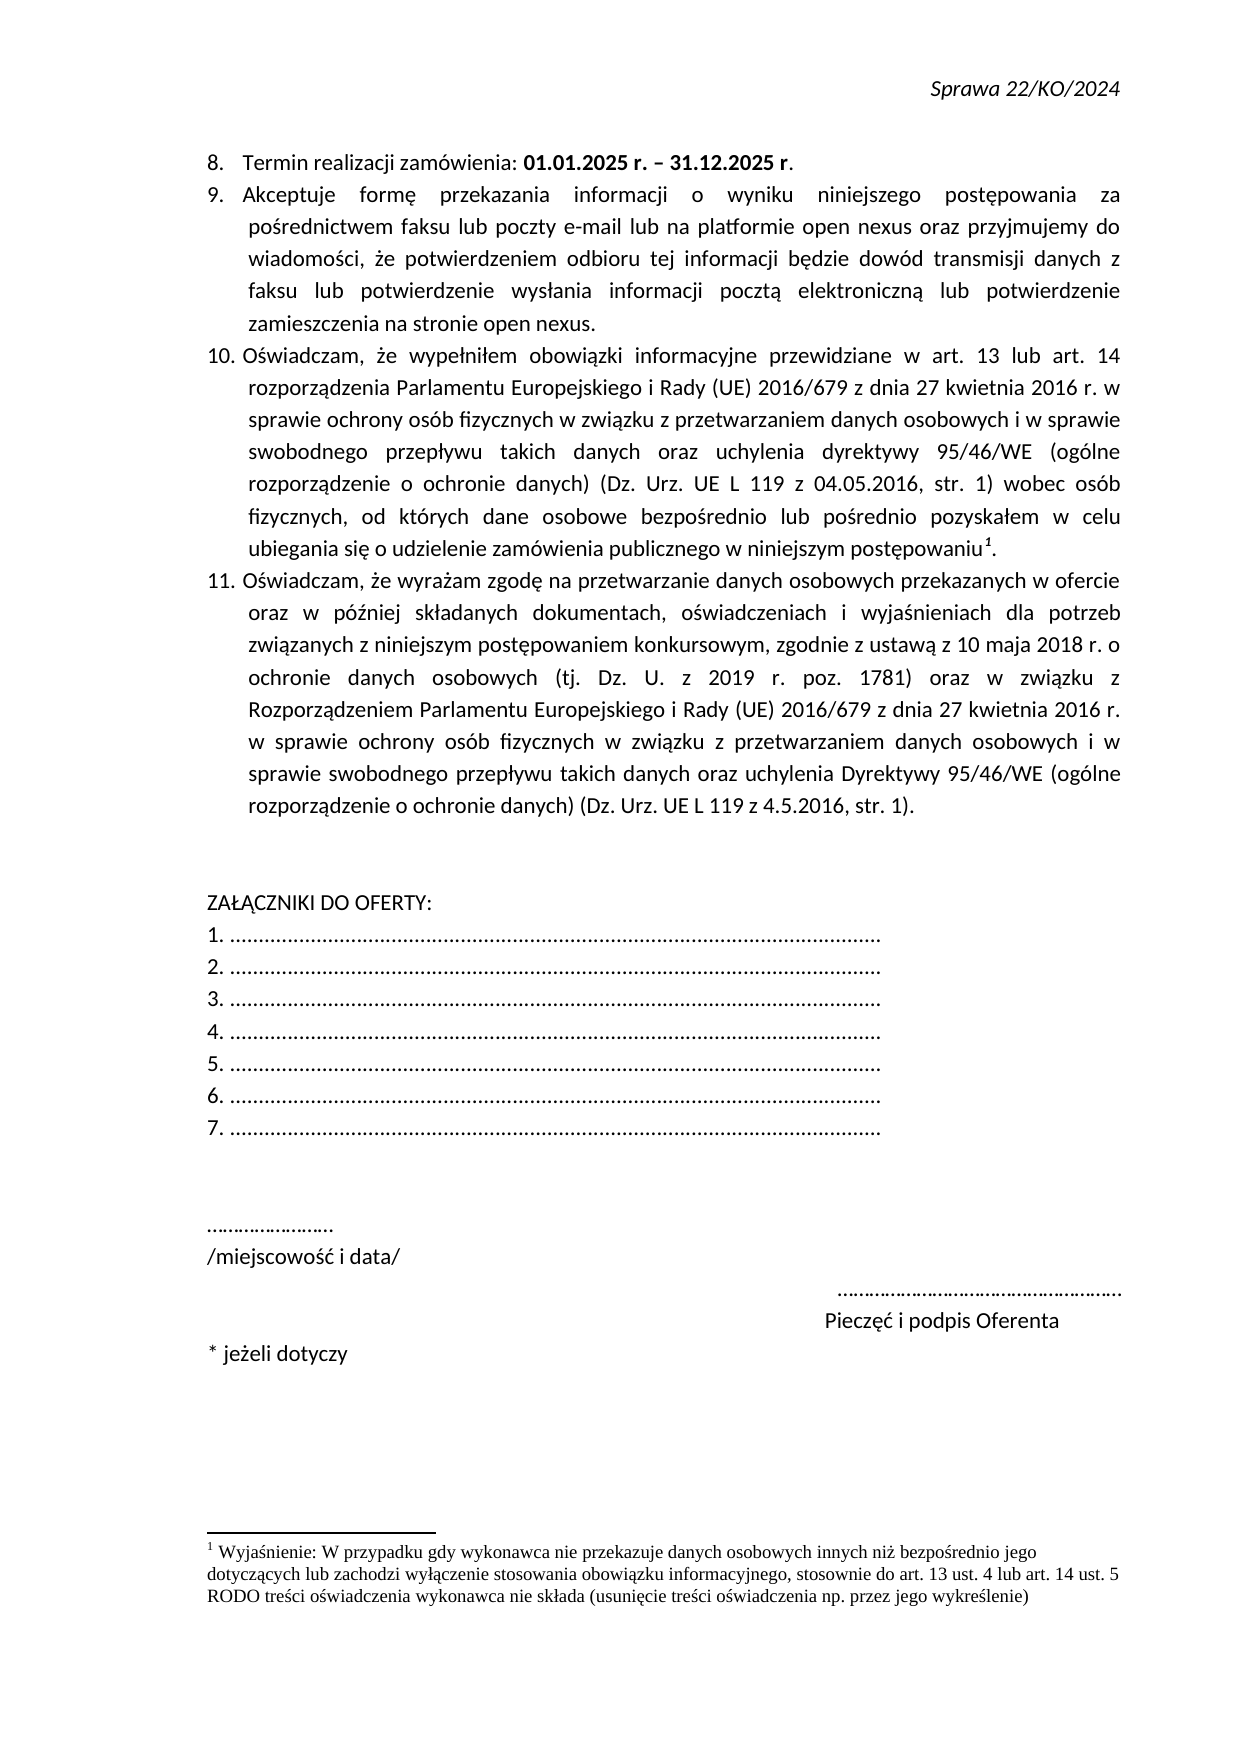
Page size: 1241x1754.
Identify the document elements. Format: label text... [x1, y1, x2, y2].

text 4. ................................................................................................................. [207, 1017, 1122, 1045]
list Oświadczam, że wypełniłem obowiązki informacyjne przewidziane w art. 13 lub art. 14 rozporządzenia Parlamentu Europejskiego i Rady (UE) 2016/679 z dnia 27 kwietnia 2016 r. w sprawie ochrony osób fizycznych w związku z przetwarzaniem danych osobowych i w sprawie swobodnego przepływu takich danych oraz uchylenia dyrektywy 95/46/WE (ogólne rozporządzenie o ochronie danych) (Dz. Urz. UE L 119 z 04.05.2016, str. 1) wobec osób fizycznych, od których dane osobowe bezpośrednio lub pośrednio pozyskałem w celu ubiegania się o udzielenie zamówienia publicznego w niniejszym postępowaniu. [207, 341, 1122, 562]
text 6. ................................................................................................................. [207, 1081, 1122, 1109]
text ZAŁĄCZNIKI DO OFERTY: [207, 888, 1122, 916]
text …………………… [207, 1210, 1122, 1238]
text 7. ................................................................................................................. [207, 1113, 1122, 1141]
text /miejscowość i data/ [207, 1242, 1122, 1270]
list Akceptuje formę przekazania informacji o wyniku niniejszego postępowania za pośrednictwem faksu lub poczty e-mail lub na platformie open nexus oraz przyjmujemy do wiadomości, że potwierdzeniem odbioru tej informacji będzie dowód transmisji danych z faksu lub potwierdzenie wysłania informacji pocztą elektroniczną lub potwierdzenie zamieszczenia na stronie open nexus. [207, 180, 1122, 337]
list Termin realizacji zamówienia: 01.01.2025 r. – 31.12.2025 r. [207, 148, 1122, 176]
text 5. ................................................................................................................. [207, 1049, 1122, 1077]
text * jeżeli dotyczy [207, 1339, 1122, 1367]
list Oświadczam, że wyrażam zgodę na przetwarzanie danych osobowych przekazanych w ofercie oraz w później składanych dokumentach, oświadczeniach i wyjaśnieniach dla potrzeb związanych z niniejszym postępowaniem konkursowym, zgodnie z ustawą z 10 maja 2018 r. o ochronie danych osobowych (tj. Dz. U. z 2019 r. poz. 1781) oraz w związku z Rozporządzeniem Parlamentu Europejskiego i Rady (UE) 2016/679 z dnia 27 kwietnia 2016 r. w sprawie ochrony osób fizycznych w związku z przetwarzaniem danych osobowych i w sprawie swobodnego przepływu takich danych oraz uchylenia Dyrektywy 95/46/WE (ogólne rozporządzenie o ochronie danych) (Dz. Urz. UE L 119 z 4.5.2016, str. 1). [207, 566, 1122, 819]
text 2. ................................................................................................................. [207, 952, 1122, 980]
text Pieczęć i podpis Oferenta [207, 1306, 1122, 1334]
text 1. ................................................................................................................. [207, 920, 1122, 948]
text ……………………………………………… [207, 1274, 1122, 1302]
text 3. ................................................................................................................. [207, 984, 1122, 1013]
